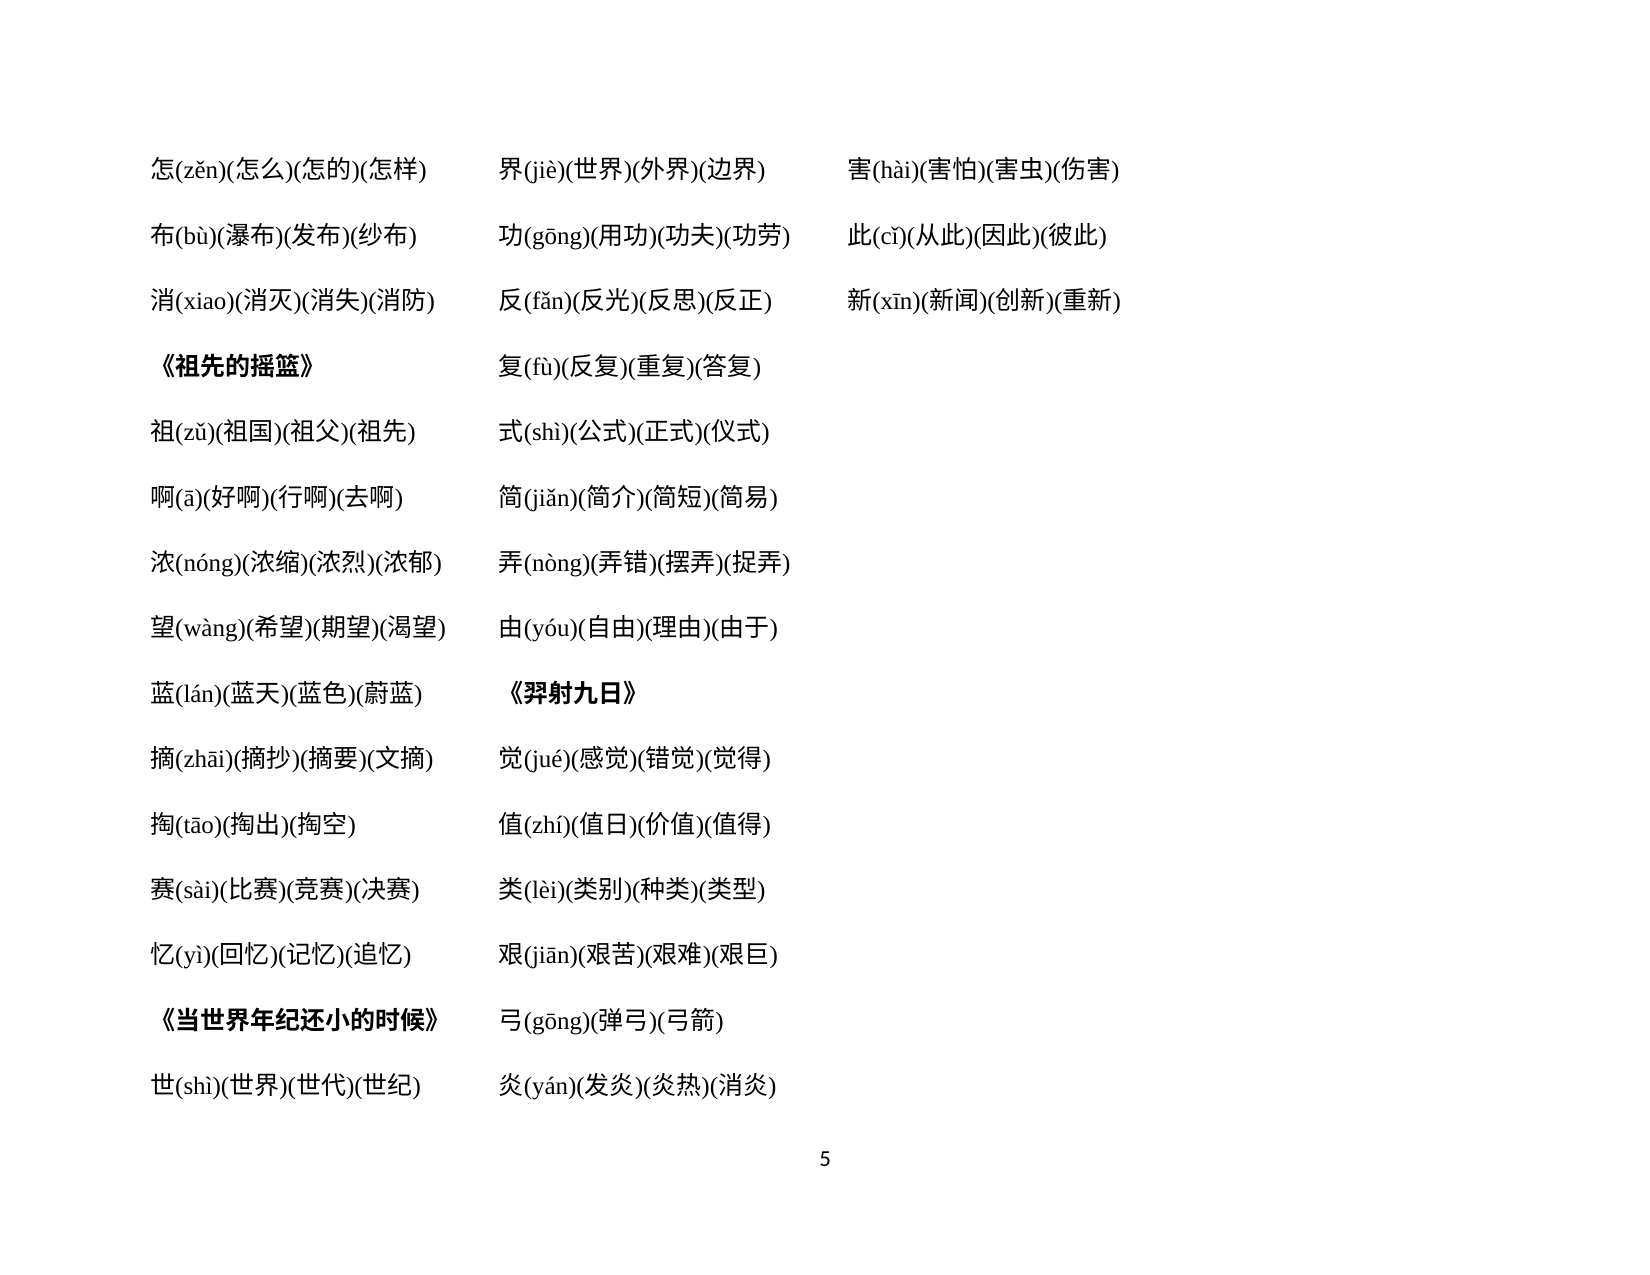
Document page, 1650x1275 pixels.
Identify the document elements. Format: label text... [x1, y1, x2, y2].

text 由(yóu)(自由)(理由)(由于) [498, 608, 803, 644]
text 功(gōng)(用功)(功夫)(功劳) [498, 215, 803, 252]
text 此(cǐ)(从此)(因此)(彼此) [847, 215, 1151, 252]
text 消(xiao)(消灭)(消失)(消防) [150, 281, 454, 317]
text 值(zhí)(值日)(价值)(值得) [498, 804, 803, 840]
text 忆(yì)(回忆)(记忆)(追忆) [150, 935, 454, 971]
subtitle 《祖先的摇篮》 [150, 346, 454, 382]
text 怎(zěn)(怎么)(怎的)(怎样) [150, 150, 454, 186]
text 新(xīn)(新闻)(创新)(重新) [847, 281, 1151, 317]
text 式(shì)(公式)(正式)(仪式) [498, 412, 803, 448]
text 类(lèi)(类别)(种类)(类型) [498, 869, 803, 906]
text 望(wàng)(希望)(期望)(渴望) [150, 608, 454, 644]
text 反(fǎn)(反光)(反思)(反正) [498, 281, 803, 317]
text 弓(gōng)(弹弓)(弓箭) [498, 1000, 803, 1037]
text 啊(ā)(好啊)(行啊)(去啊) [150, 477, 454, 513]
text 简(jiǎn)(简介)(简短)(简易) [498, 477, 803, 513]
text 浓(nóng)(浓缩)(浓烈)(浓郁) [150, 542, 454, 579]
text 界(jiè)(世界)(外界)(边界) [498, 150, 803, 186]
text 复(fù)(反复)(重复)(答复) [498, 346, 803, 382]
text 炎(yán)(发炎)(炎热)(消炎) [498, 1066, 803, 1102]
text 蓝(lán)(蓝天)(蓝色)(蔚蓝) [150, 673, 454, 709]
subtitle 《羿射九日》 [498, 673, 803, 709]
text 弄(nòng)(弄错)(摆弄)(捉弄) [498, 542, 803, 579]
text 世(shì)(世界)(世代)(世纪) [150, 1066, 454, 1102]
text 害(hài)(害怕)(害虫)(伤害) [847, 150, 1151, 186]
text 祖(zǔ)(祖国)(祖父)(祖先) [150, 412, 454, 448]
text 赛(sài)(比赛)(竞赛)(决赛) [150, 869, 454, 906]
subtitle 《当世界年纪还小的时候》 [150, 1000, 454, 1037]
text 摘(zhāi)(摘抄)(摘要)(文摘) [150, 739, 454, 775]
text 觉(jué)(感觉)(错觉)(觉得) [498, 739, 803, 775]
text 艰(jiān)(艰苦)(艰难)(艰巨) [498, 935, 803, 971]
text 掏(tāo)(掏出)(掏空) [150, 804, 454, 840]
text 布(bù)(瀑布)(发布)(纱布) [150, 215, 454, 252]
